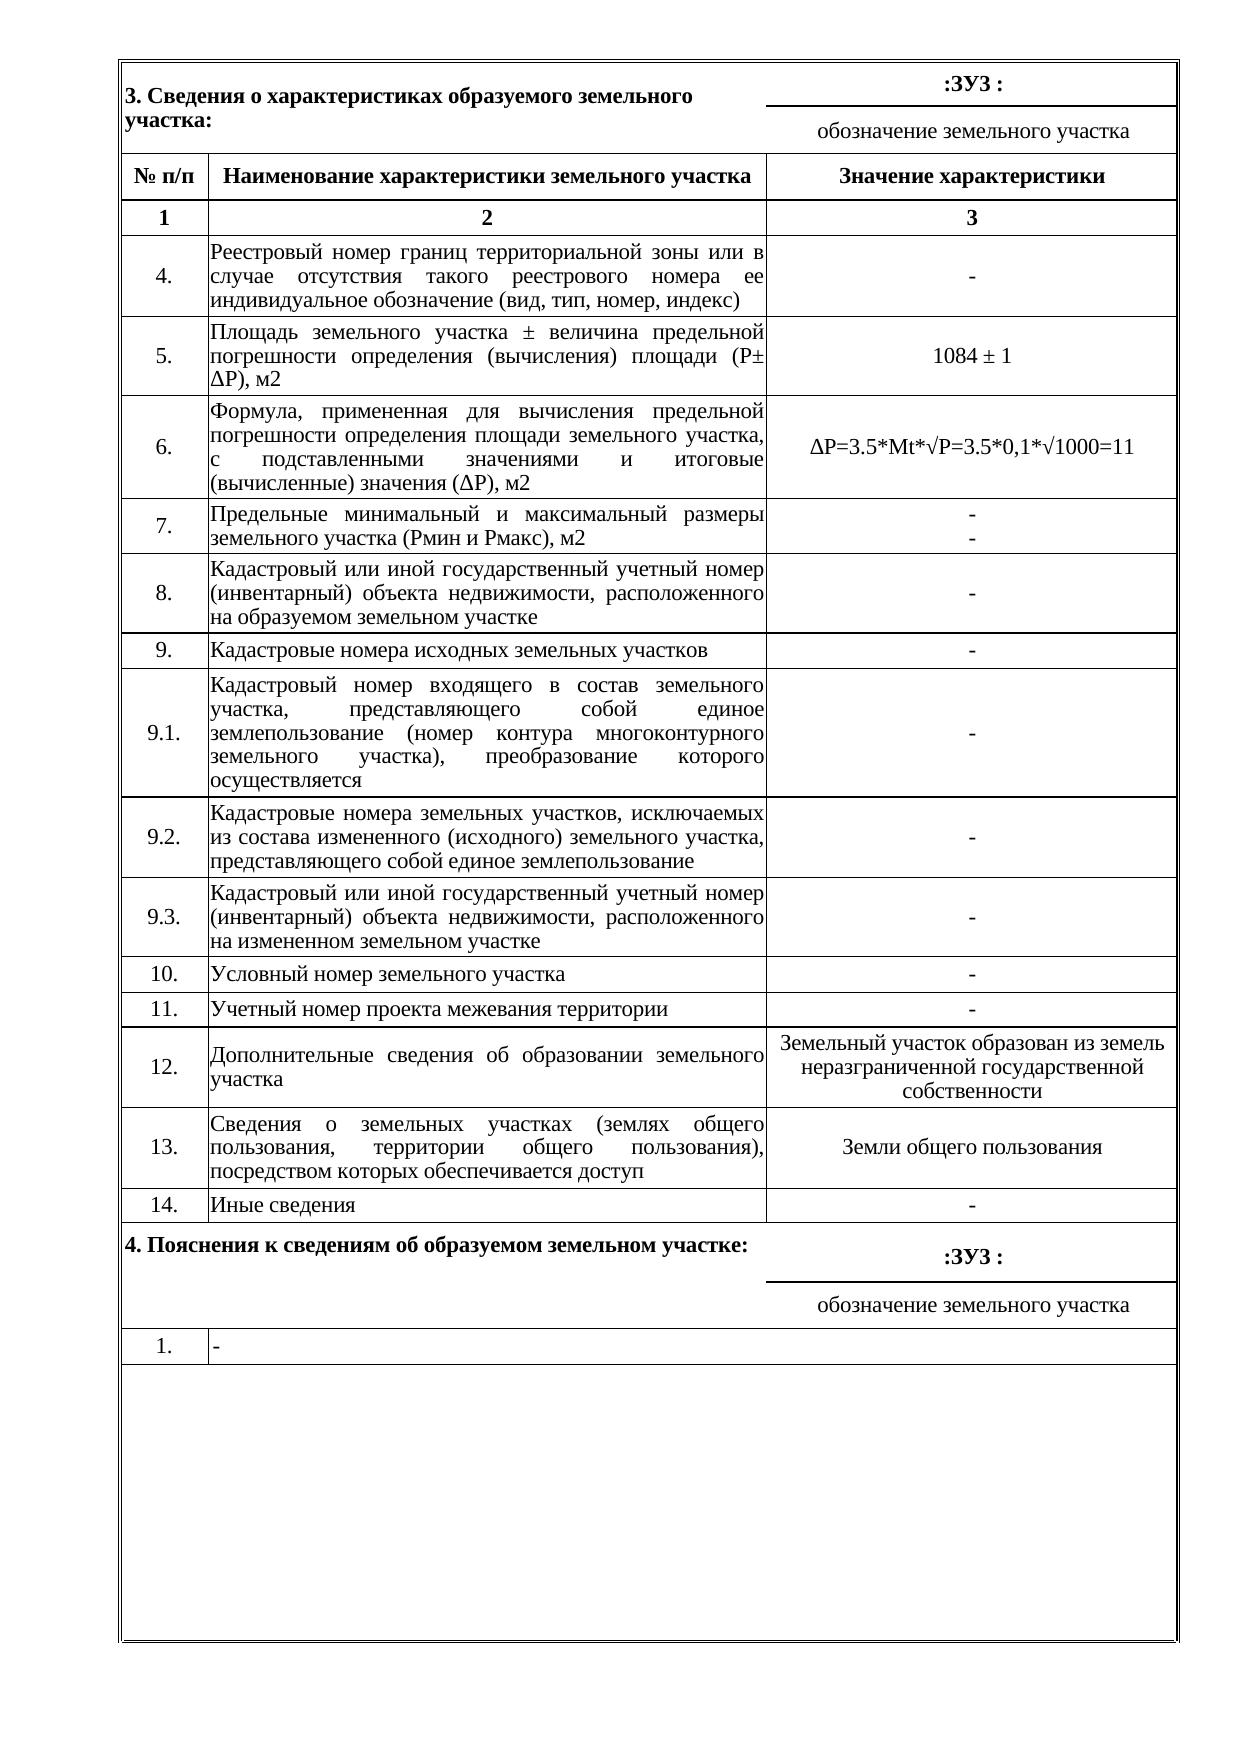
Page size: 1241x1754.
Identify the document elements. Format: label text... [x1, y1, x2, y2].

table_cell 14. [122, 1189, 208, 1222]
table_cell 9.2. [122, 798, 208, 877]
table_cell Земли общего пользования [767, 1108, 1176, 1187]
table_cell 6. [122, 396, 208, 498]
table_cell 1. [122, 1329, 208, 1363]
table_cell - [767, 878, 1176, 956]
table_cell Условный номер земельного участка [209, 957, 766, 992]
table_cell 11. [122, 993, 208, 1026]
table_cell 9.1. [122, 669, 208, 796]
table_cell 3. Сведения о характеристиках образуемого земельного участка: [122, 63, 766, 153]
table_cell - [767, 1189, 1176, 1222]
table_cell 10. [122, 957, 208, 992]
table_cell Кадастровый или иной государственный учетный номер (инвентарный) объекта недвижимости, расположенного на измененном земельном участке [209, 878, 766, 956]
table_cell [120, 1640, 1178, 1687]
table_cell ∆P=3.5*Мt*√Р=3.5*0,1*√1000=11 [767, 396, 1176, 498]
table_cell - - [767, 499, 1176, 553]
table_cell - [767, 993, 1176, 1026]
table_cell Формула, примененная для вычисления предельной погрешности определения площади земельного участка, с подставленными значениями и итоговые (вычисленные) значения (ΔР), м2 [209, 396, 766, 498]
table_cell № п/п [122, 154, 208, 199]
table_cell [122, 1365, 1176, 1639]
table_cell 4. [122, 236, 208, 316]
table_cell - [767, 957, 1176, 992]
table_cell Реестровый номер границ территориальной зоны или в случае отсутствия такого реестрового номера ее индивидуальное обозначение (вид, тип, номер, индекс) [209, 236, 766, 316]
table_cell 5. [122, 317, 208, 395]
table_cell - [767, 554, 1176, 632]
table_cell 2 [209, 201, 766, 235]
table_cell Значение характеристики [767, 154, 1176, 199]
table_cell [122, 1223, 1176, 1234]
table_cell 4. Пояснения к сведениям об образуемом земельном участке: [122, 1234, 766, 1328]
table_cell Кадастровые номера земельных участков, исключаемых из состава измененного (исходного) земельного участка, представляющего собой единое землепользование [209, 798, 766, 877]
table_cell - [767, 669, 1176, 796]
table_cell Иные сведения [209, 1189, 766, 1222]
table_cell :ЗУ3 : [766, 63, 1176, 105]
table_cell обозначение земельного участка [766, 107, 1176, 153]
table_cell Дополнительные сведения об образовании земельного участка [209, 1028, 766, 1107]
table_cell 1 [122, 201, 208, 235]
table_cell 1084 ± 1 [767, 317, 1176, 395]
table_cell Учетный номер проекта межевания территории [209, 993, 766, 1026]
table_cell 7. [122, 499, 208, 553]
table_cell 3 [767, 201, 1176, 235]
table_cell - [767, 798, 1176, 877]
table_cell :ЗУ3 : [766, 1234, 1176, 1281]
table_cell - [767, 236, 1176, 316]
table_cell Земельный участок образован из земель неразграниченной государственной собственности [767, 1028, 1176, 1107]
table_cell - [209, 1329, 1176, 1363]
table_cell Кадастровые номера исходных земельных участков [209, 634, 766, 668]
table_cell 13. [122, 1108, 208, 1187]
table_cell 9. [122, 634, 208, 668]
table_cell Кадастровый номер входящего в состав земельного участка, представляющего собой единое землепользование (номер контура многоконтурного земельного участка), преобразование которого осуществляется [209, 669, 766, 796]
table_cell обозначение земельного участка [766, 1283, 1176, 1328]
table_cell 12. [122, 1028, 208, 1107]
table_cell 8. [122, 554, 208, 632]
table_cell Сведения о земельных участках (землях общего пользования, территории общего пользования), посредством которых обеспечивается доступ [209, 1108, 766, 1187]
table_cell Наименование характеристики земельного участка [209, 154, 766, 199]
table_cell Площадь земельного участка ± величина предельной погрешности определения (вычисления) площади (Р± ΔР), м2 [209, 317, 766, 395]
table_cell - [767, 634, 1176, 668]
table_cell Кадастровый или иной государственный учетный номер (инвентарный) объекта недвижимости, расположенного на образуемом земельном участке [209, 554, 766, 632]
table_cell 9.3. [122, 878, 208, 956]
table_cell Предельные минимальный и максимальный размеры земельного участка (Рмин и Рмакс), м2 [209, 499, 766, 553]
